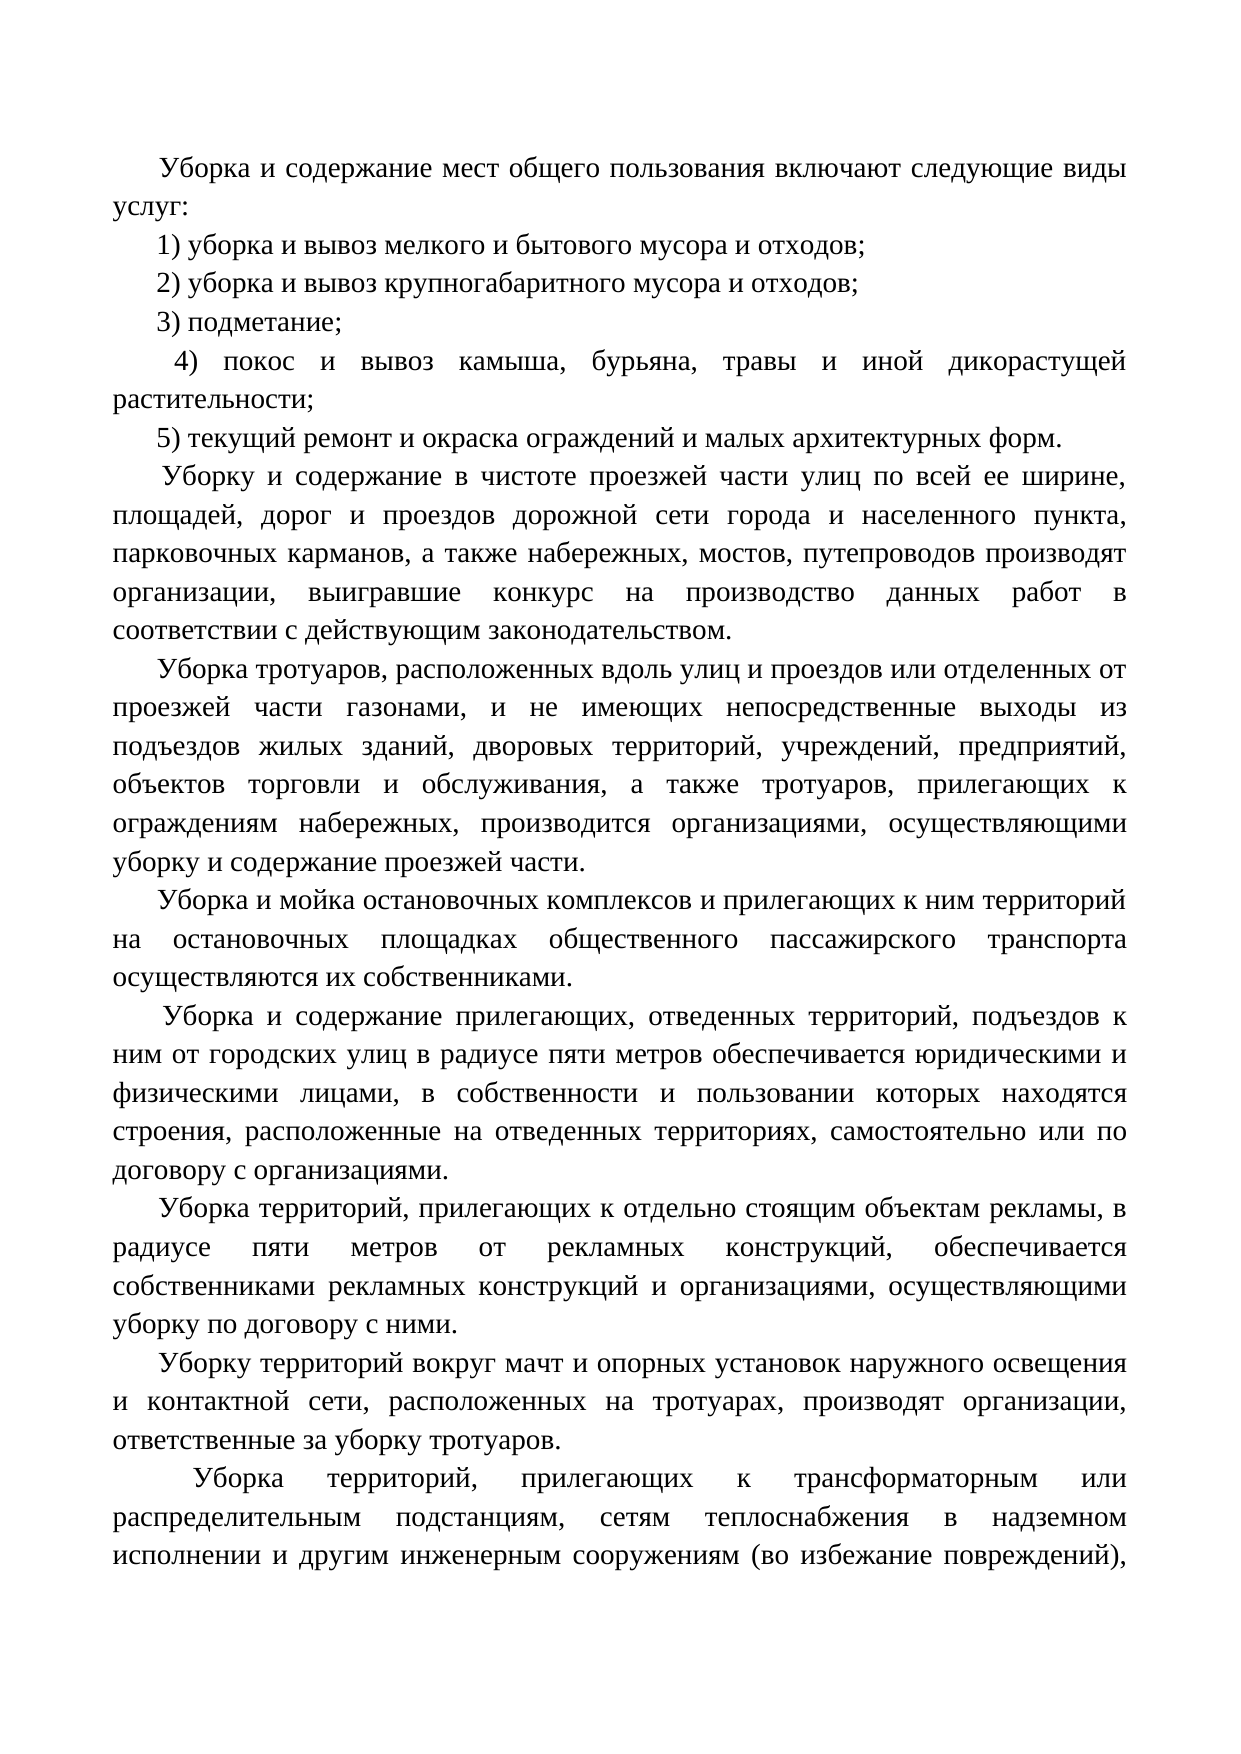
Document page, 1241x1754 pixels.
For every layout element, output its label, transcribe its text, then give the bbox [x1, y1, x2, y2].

text Уборка и содержание мест общего пользования включают следующие виды услуг: [112, 150, 1128, 222]
text Уборка тротуаров, расположенных вдоль улиц и проездов или отделенных от проезжей части газонами, и не имеющих непосредственные выходы из подъездов жилых зданий, дворовых территорий, учреждений, предприятий, объектов торговли и обслуживания, а также тротуаров, прилегающих к ограждениям набережных, производится организациями, осуществляющими уборку и содержание проезжей части. [112, 651, 1128, 877]
text 5) текущий ремонт и окраска ограждений и малых архитектурных форм. [112, 420, 1128, 453]
text Уборка территорий, прилегающих к отдельно стоящим объектам рекламы, в радиусе пяти метров от рекламных конструкций, обеспечивается собственниками рекламных конструкций и организациями, осуществляющими уборку по договору с ними. [112, 1191, 1128, 1340]
text 3) подметание; [112, 304, 1128, 338]
text 2) уборка и вывоз крупногабаритного мусора и отходов; [112, 266, 1128, 299]
text Уборка и содержание прилегающих, отведенных территорий, подъездов к ним от городских улиц в радиусе пяти метров обеспечивается юридическими и физическими лицами, в собственности и пользовании которых находятся строения, расположенные на отведенных территориях, самостоятельно или по договору с организациями. [112, 998, 1128, 1186]
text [112, 1460, 1128, 1571]
text 1) уборка и вывоз мелкого и бытового мусора и отходов; [112, 227, 1128, 261]
text Уборку территорий вокруг мачт и опорных установок наружного освещения и контактной сети, расположенных на тротуарах, производят организации, ответственные за уборку тротуаров. [112, 1345, 1128, 1455]
text Уборку и содержание в чистоте проезжей части улиц по всей ее ширине, площадей, дорог и проездов дорожной сети города и населенного пункта, парковочных карманов, а также набережных, мостов, путепроводов производят организации, выигравшие конкурс на производство данных работ в соответствии с действующим законодательством. [112, 458, 1128, 646]
text 4) покос и вывоз камыша, бурьяна, травы и иной дикорастущей растительности; [112, 343, 1128, 415]
text Уборка и мойка остановочных комплексов и прилегающих к ним территорий на остановочных площадках общественного пассажирского транспорта осуществляются их собственниками. [112, 882, 1128, 993]
